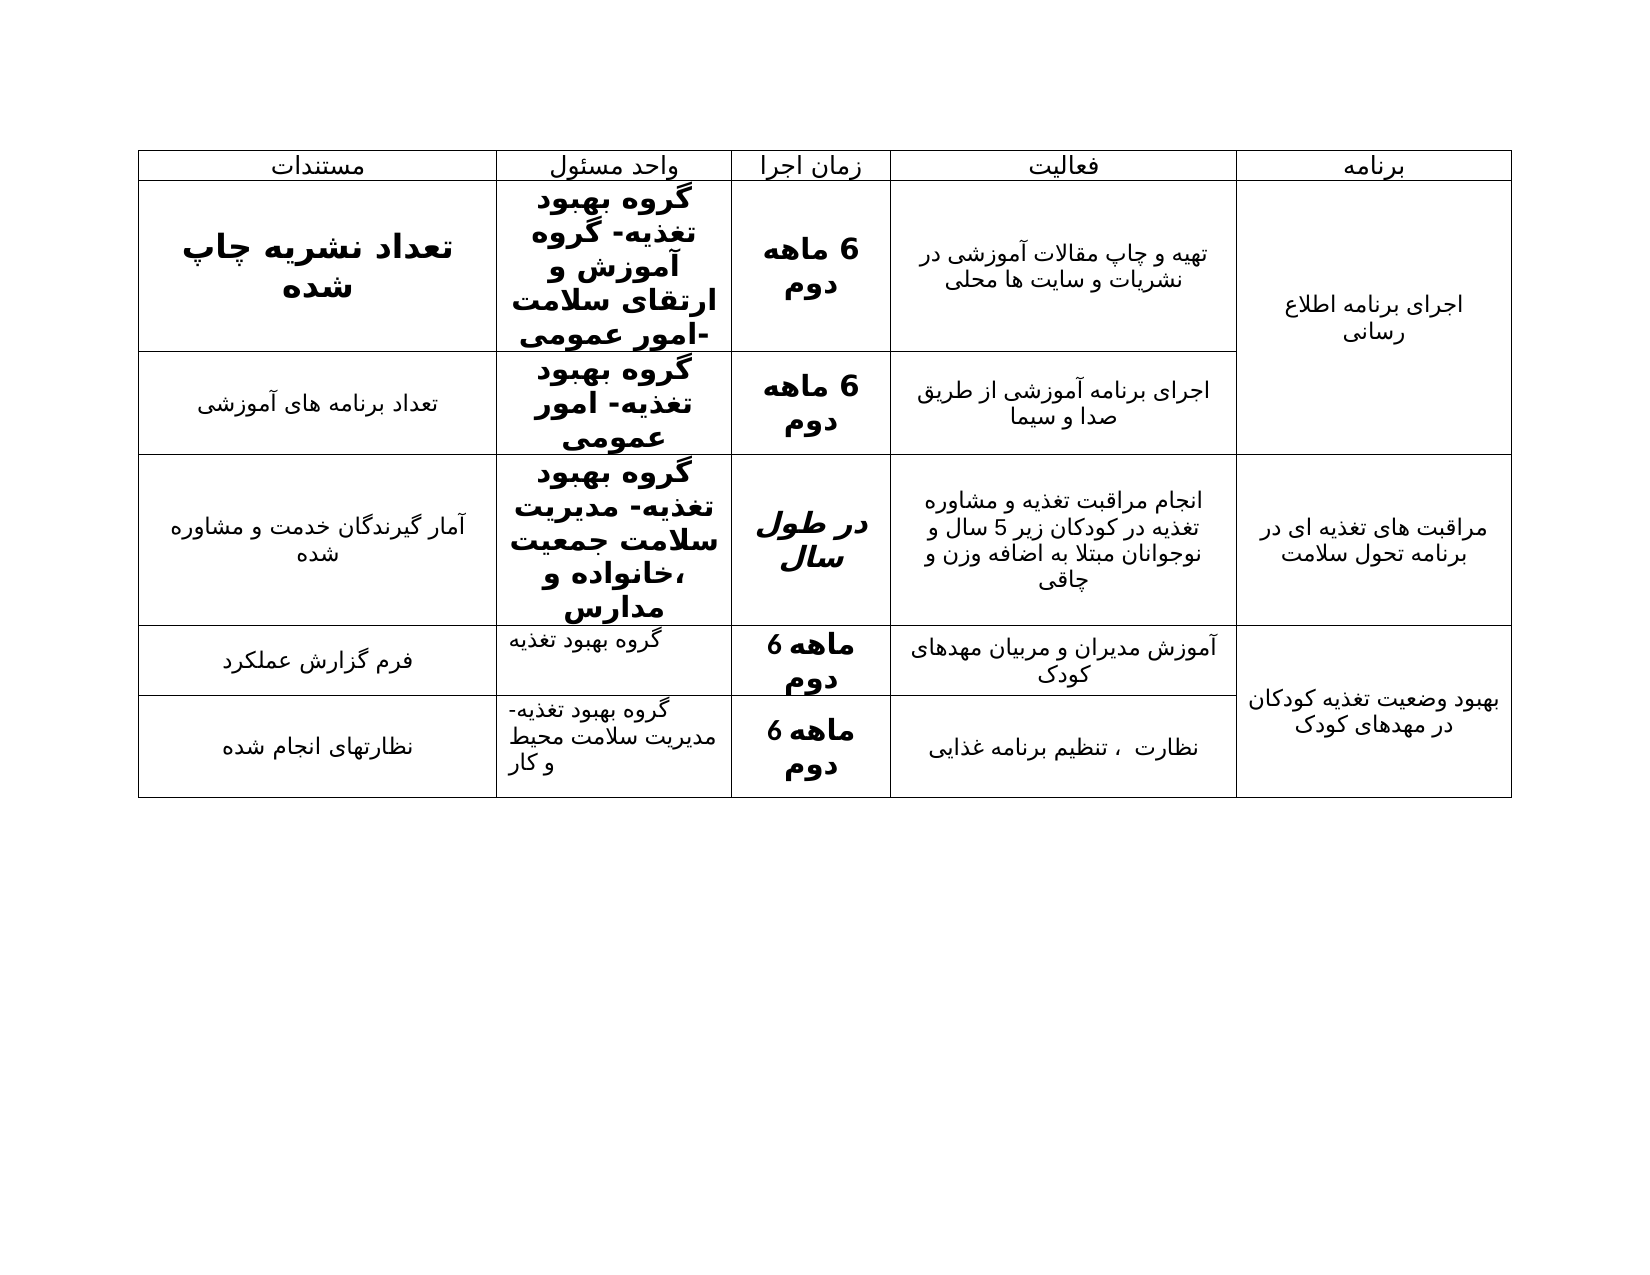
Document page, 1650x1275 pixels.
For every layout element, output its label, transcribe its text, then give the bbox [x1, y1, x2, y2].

table_header زمان اجرا [732, 151, 890, 180]
table_cell نظارتهای انجام شده [139, 696, 496, 797]
table_cell 6 ماهه دوم [732, 626, 890, 695]
table_header مستندات [139, 151, 496, 180]
table_cell اجرای برنامه اطلاع رسانی [1237, 181, 1511, 454]
table_cell تعداد نشریه چاپ شده [139, 181, 496, 351]
table_cell گروه بهبود تغذیه- گروه آموزش و ارتقای سلامت -امور عمومی [497, 181, 731, 351]
table_cell نظارت ، تنظیم برنامه غذایی [891, 696, 1236, 797]
table_cell تهیه و چاپ مقالات آموزشی در نشریات و سایت ها محلی [891, 181, 1236, 351]
table_cell 6 ماهه دوم [732, 352, 890, 454]
table_cell بهبود وضعیت تغذیه کودکان در مهدهای کودک [1237, 626, 1511, 797]
table_cell مراقبت های تغذیه ای در برنامه تحول سلامت [1237, 455, 1511, 625]
table_cell اجرای برنامه آموزشی از طریق صدا و سیما [891, 352, 1236, 454]
table_header برنامه [1237, 151, 1511, 180]
table_cell گروه بهبود تغذیه- مدیریت سلامت جمعیت ،خانواده و مدارس [497, 455, 731, 625]
table_cell فرم گزارش عملکرد [139, 626, 496, 695]
table_cell گروه بهبود تغذیه-مدیریت سلامت محیط و کار [497, 696, 731, 797]
table_cell 6 ماهه دوم [732, 181, 890, 351]
table_cell آمار گیرندگان خدمت و مشاوره شده [139, 455, 496, 625]
table_header فعالیت [891, 151, 1236, 180]
table_cell 6 ماهه دوم [732, 696, 890, 797]
table_cell انجام مراقبت تغذیه و مشاوره تغذیه در کودکان زیر 5 سال و نوجوانان مبتلا به اضافه وزن و چاقی [891, 455, 1236, 625]
table_cell تعداد برنامه های آموزشی [139, 352, 496, 454]
table_cell گروه بهبود تغذیه [497, 626, 731, 695]
table_cell گروه بهبود تغذیه- امور عمومی [497, 352, 731, 454]
table_cell آموزش مدیران و مربیان مهدهای کودک [891, 626, 1236, 695]
table_cell در طول سال [732, 455, 890, 625]
table_header واحد مسئول [497, 151, 731, 180]
